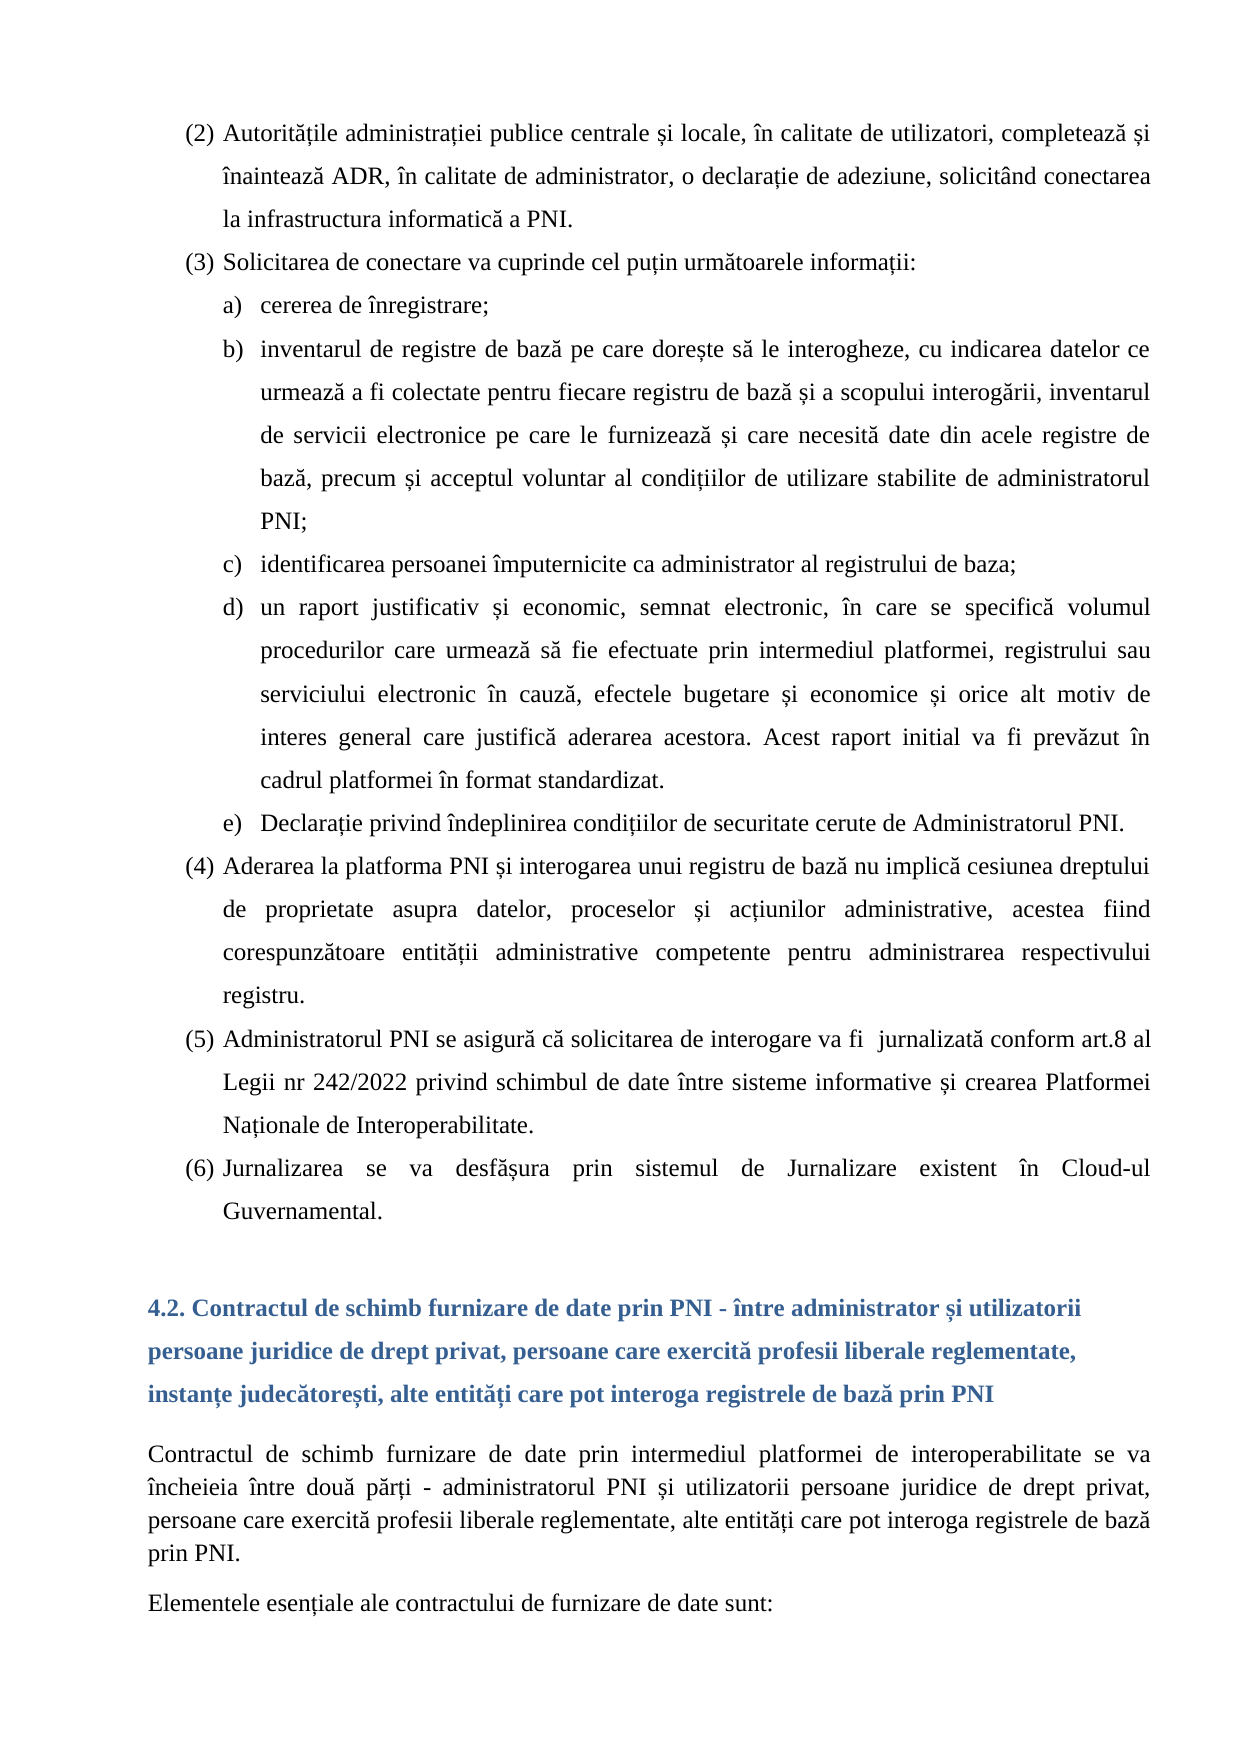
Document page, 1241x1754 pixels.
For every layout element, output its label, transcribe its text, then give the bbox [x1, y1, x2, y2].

list inventarul de registre de bază pe care dorește să le interogheze, cu indicarea datelor ce urmează a fi colectate pentru fiecare registru de bază și a scopului interogării, inventarul de servicii electronice pe care le furnizează și care necesită date din acele registre de bază, precum și acceptul voluntar al condițiilor de utilizare stabilite de administratorul PNI; [223, 334, 1152, 535]
text Contractul de schimb furnizare de date prin intermediul platformei de interoperabilitate se va încheieia între două părți - administratorul PNI și utilizatorii persoane juridice de drept privat, persoane care exercită profesii liberale reglementate, alte entități care pot interoga registrele de bază prin PNI. [148, 1439, 1152, 1567]
list Declarație privind îndeplinirea condițiilor de securitate cerute de Administratorul PNI. [223, 808, 1152, 837]
list Aderarea la platforma PNI și interogarea unui registru de bază nu implică cesiunea dreptului de proprietate asupra datelor, proceselor și acțiunilor administrative, acestea fiind corespunzătoare entității administrative competente pentru administrarea respectivului registru. [185, 851, 1152, 1009]
text Elementele esențiale ale contractului de furnizare de date sunt: [148, 1588, 1152, 1617]
list Administratorul PNI se asigură că solicitarea de interogare va fi jurnalizată conform art.8 al Legii nr 242/2022 privind schimbul de date între sisteme informative și crearea Platformei Naționale de Interoperabilitate. [185, 1024, 1152, 1139]
list un raport justificativ și economic, semnat electronic, în care se specifică volumul procedurilor care urmează să fie efectuate prin intermediul platformei, registrului sau serviciului electronic în cauză, efectele bugetare și economice și orice alt motiv de interes general care justifică aderarea acestora. Acest raport initial va fi prevăzut în cadrul platformei în format standardizat. [223, 592, 1152, 794]
list cererea de înregistrare; [223, 291, 1152, 319]
list Solicitarea de conectare va cuprinde cel puțin următoarele informații: [185, 247, 1152, 276]
list Jurnalizarea se va desfășura prin sistemul de Jurnalizare existent în Cloud-ul Guvernamental. [185, 1153, 1152, 1225]
list Autoritățile administrației publice centrale și locale, în calitate de utilizatori, completează și înaintează ADR, în calitate de administrator, o declarație de adeziune, solicitând conectarea la infrastructura informatică a PNI. [185, 118, 1152, 233]
subtitle 4.2. Contractul de schimb furnizare de date prin PNI - între administrator și utilizatorii persoane juridice de drept privat, persoane care exercită profesii liberale reglementate, instanțe judecătorești, alte entități care pot interoga registrele de bază prin PNI [148, 1293, 1152, 1408]
list identificarea persoanei împuternicite ca administrator al registrului de baza; [223, 549, 1152, 578]
